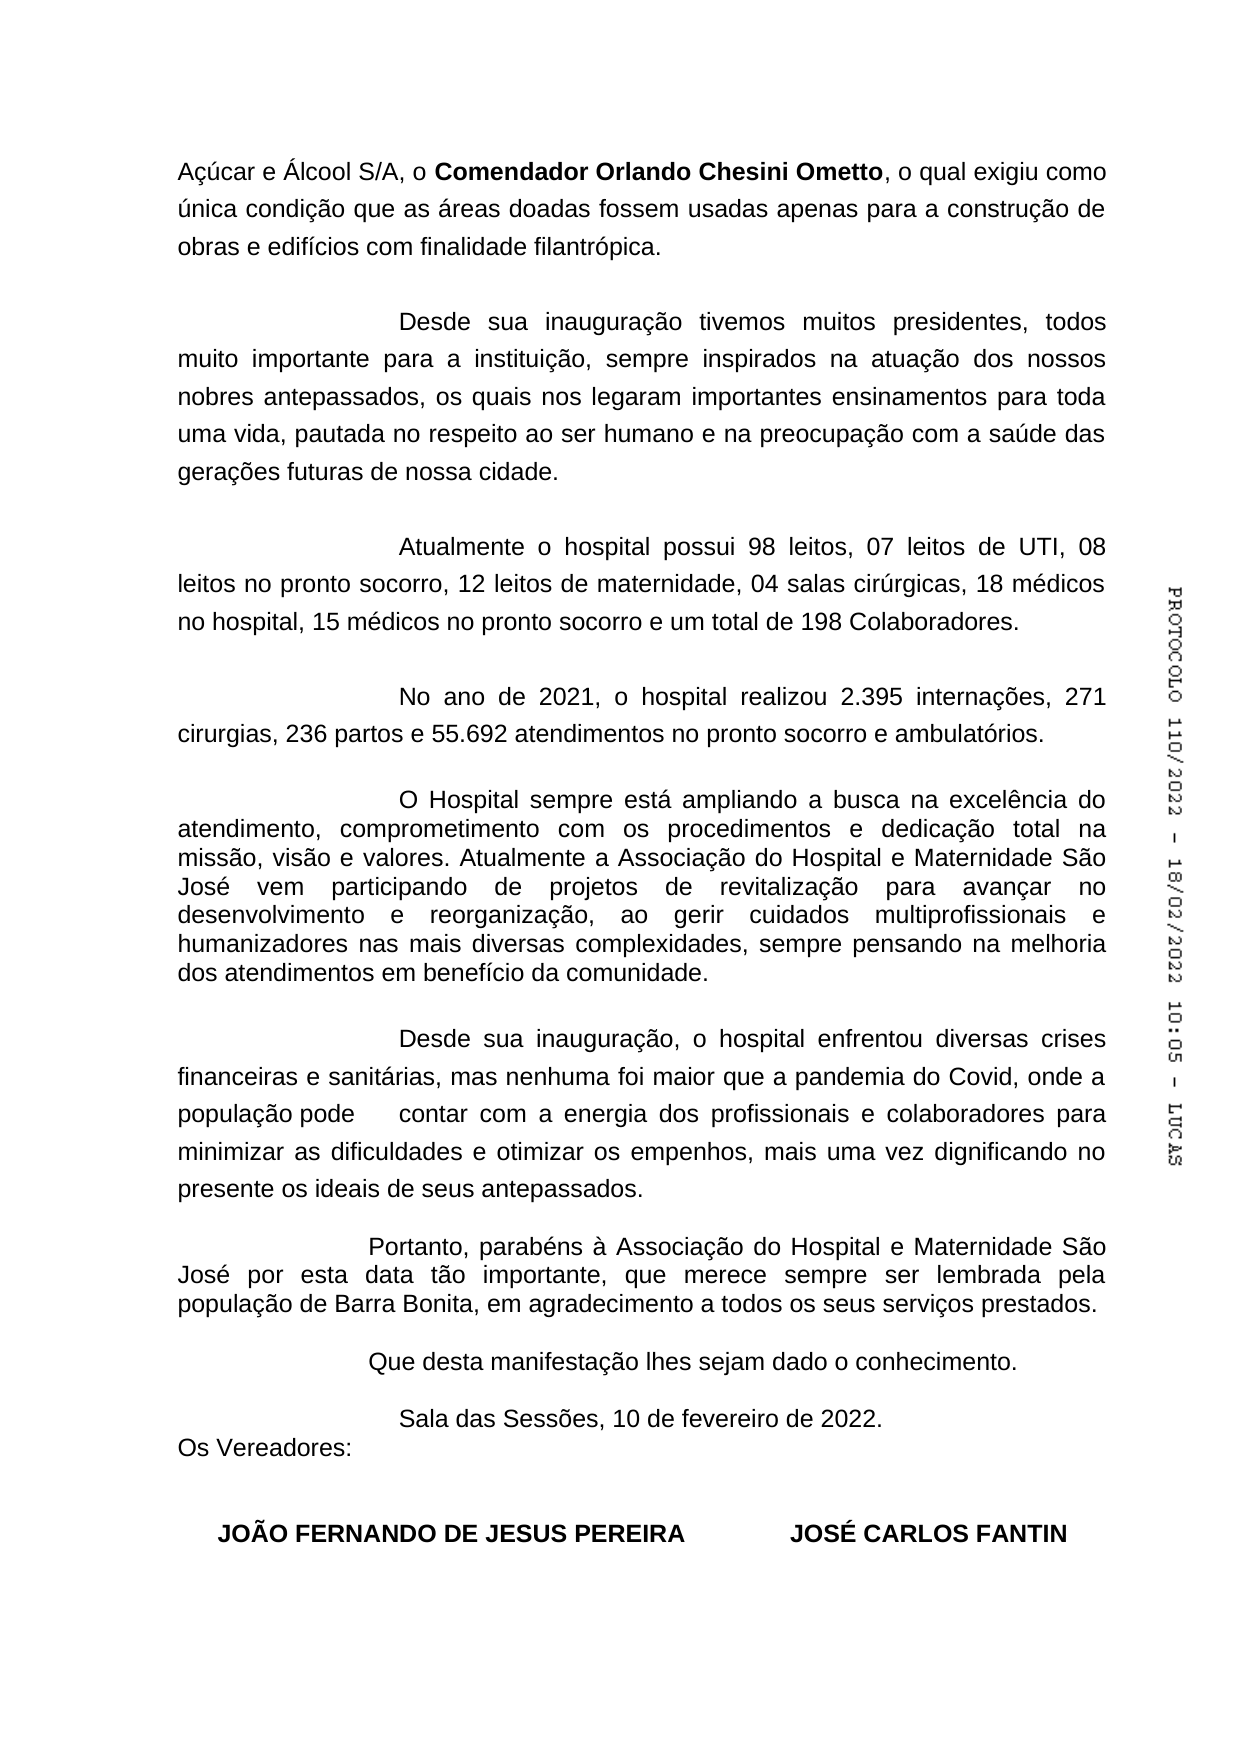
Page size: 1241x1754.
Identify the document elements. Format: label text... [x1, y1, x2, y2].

text Desde sua inauguração, o hospital enfrentou diversas crises financeiras e sanitárias, mas nenhuma foi maior que a pandemia do Covid, onde a população pode contar com a energia dos profissionais e colaboradores para minimizar as dificuldades e otimizar os empenhos, mais uma vez dignificando no presente os ideais de seus antepassados. [177, 1015, 1107, 1203]
text JOÃO FERNANDO DE JESUS PEREIRA JOSÉ CARLOS FANTIN [177, 1519, 1107, 1547]
text Portanto, parabéns à Associação do Hospital e Maternidade São José por esta data tão importante, que merece sempre ser lembrada pela população de Barra Bonita, em agradecimento a todos os seus serviços prestados. [177, 1231, 1107, 1318]
text Os Vereadores: [177, 1433, 1107, 1461]
text Desde sua inauguração tivemos muitos presidentes, todos muito importante para a instituição, sempre inspirados na atuação dos nossos nobres antepassados, os quais nos legaram importantes ensinamentos para toda uma vida, pautada no respeito ao ser humano e na preocupação com a saúde das gerações futuras de nossa cidade. [177, 298, 1107, 485]
text Que desta manifestação lhes sejam dado o conhecimento. [177, 1346, 1107, 1375]
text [177, 148, 1107, 260]
text Sala das Sessões, 10 de fevereiro de 2022. [177, 1404, 1107, 1433]
text No ano de 2021, o hospital realizou 2.395 internações, 271 cirurgias, 236 partos e 55.692 atendimentos no pronto socorro e ambulatórios. [177, 673, 1107, 748]
text Atualmente o hospital possui 98 leitos, 07 leitos de UTI, 08 leitos no pronto socorro, 12 leitos de maternidade, 04 salas cirúrgicas, 18 médicos no hospital, 15 médicos no pronto socorro e um total de 198 Colaboradores. [177, 523, 1107, 635]
picture [1142, 584, 1205, 1170]
text O Hospital sempre está ampliando a busca na excelência do atendimento, comprometimento com os procedimentos e dedicação total na missão, visão e valores. Atualmente a Associação do Hospital e Maternidade São José vem participando de projetos de revitalização para avançar no desenvolvimento e reorganização, ao gerir cuidados multiprofissionais e humanizadores nas mais diversas complexidades, sempre pensando na melhoria dos atendimentos em benefício da comunidade. [177, 785, 1107, 986]
